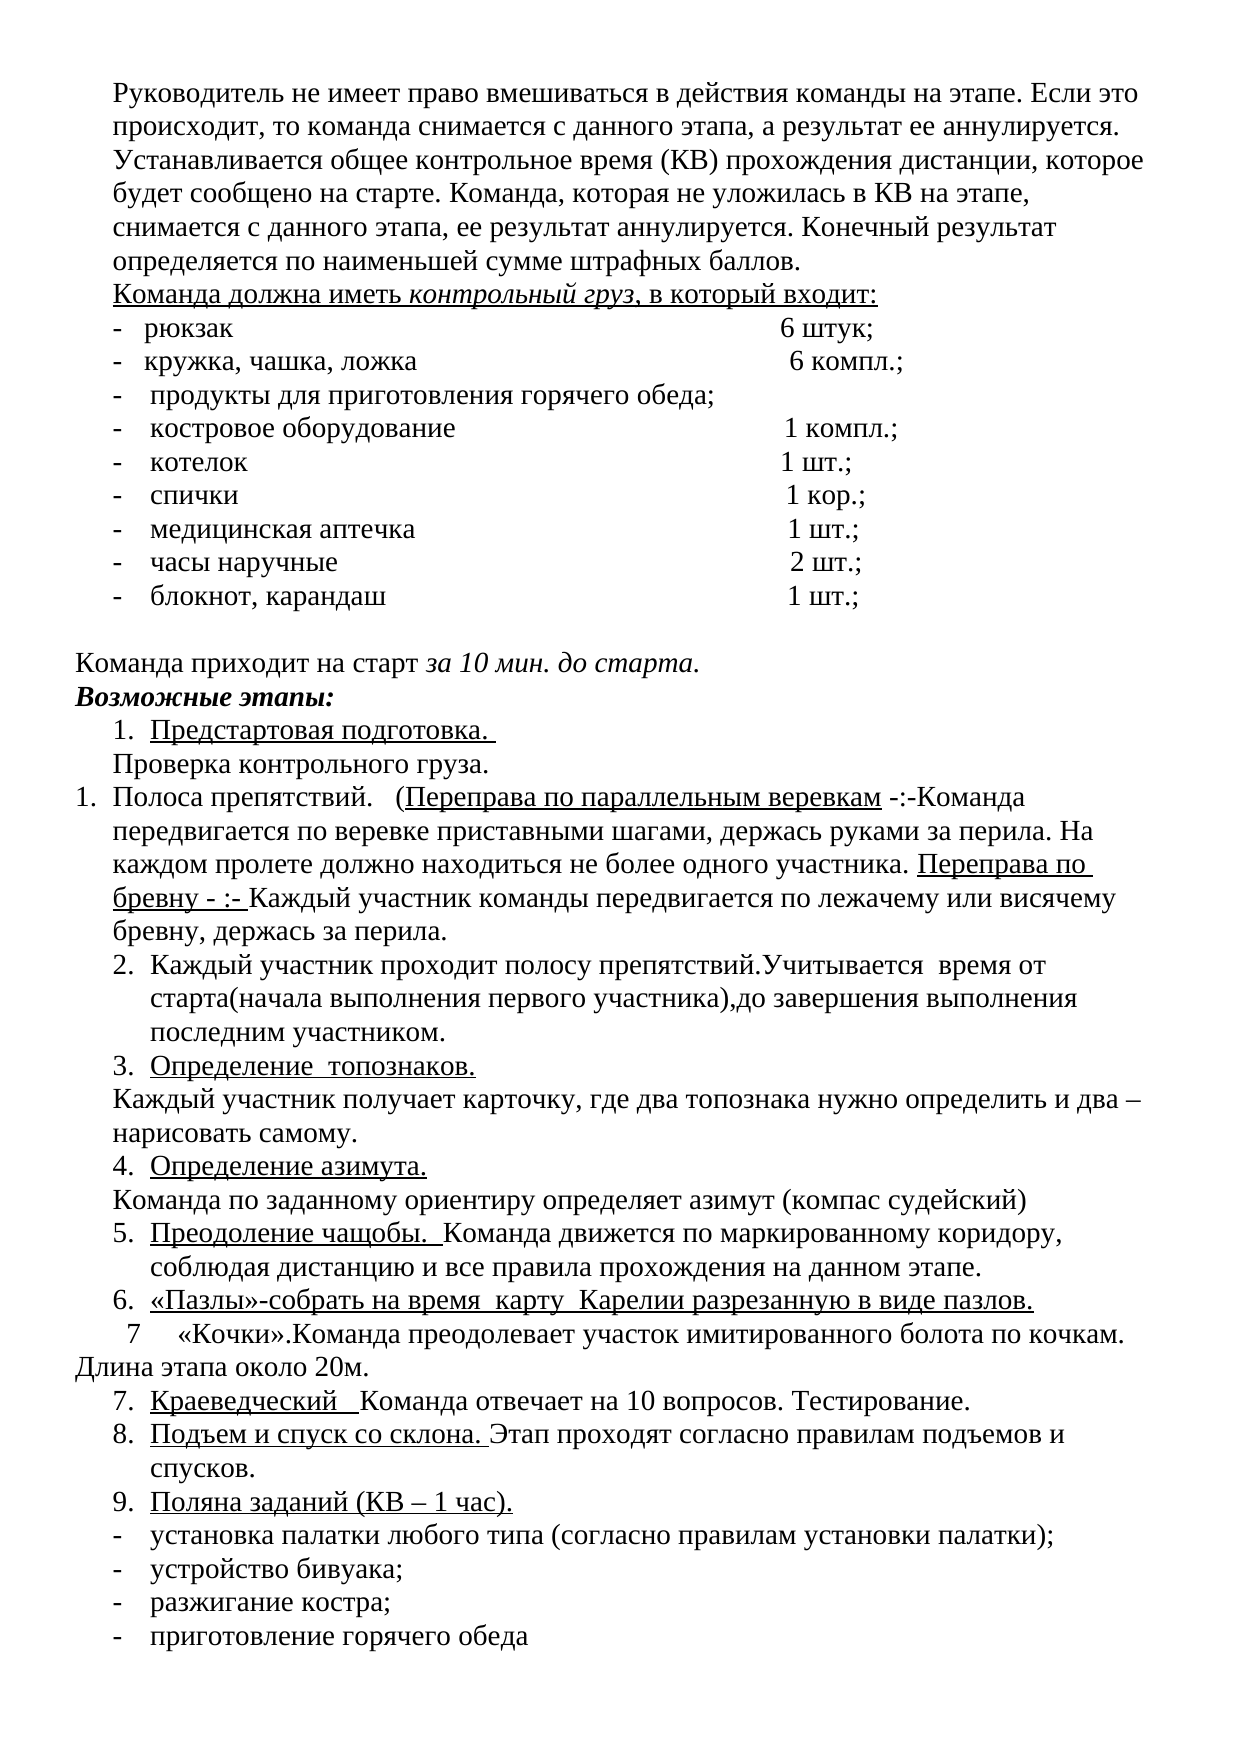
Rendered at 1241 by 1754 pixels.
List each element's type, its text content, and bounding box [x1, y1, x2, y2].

list разжигание костра; [112, 1584, 1165, 1618]
list Каждый участник проходит полосу препятствий.Учитывается время от старта(начала выполнения первого участника),до завершения выполнения последним участником. [112, 947, 1165, 1048]
list устройство бивуака; [112, 1551, 1165, 1584]
list спички 1 кор.; [112, 477, 1165, 511]
list «Пазлы»-собрать на время карту Карелии разрезанную в виде пазлов. [112, 1282, 1165, 1316]
list установка палатки любого типа (согласно правилам установки палатки); [112, 1517, 1165, 1551]
list Краеведческий Команда отвечает на 10 вопросов. Тестирование. [112, 1383, 1165, 1417]
text 7 «Кочки».Команда преодолевает участок имитированного болота по кочкам. Длина этапа около 20м. [75, 1316, 1165, 1383]
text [112, 75, 1165, 276]
list Полоса препятствий. (Переправа по параллельным веревкам -:-Команда передвигается по веревке приставными шагами, держась руками за перила. На каждом пролете должно находиться не более одного участника. Переправа по бревну - :- Каждый участник команды передвигается по лежачему или висячему бревну, держась за перила. [75, 779, 1165, 947]
list блокнот, карандаш 1 шт.; [112, 578, 1165, 612]
list Поляна заданий (КВ – 1 час). [112, 1484, 1165, 1517]
list Определение топознаков. [112, 1048, 1165, 1081]
list медицинская аптечка 1 шт.; [112, 511, 1165, 544]
list часы наручные 2 шт.; [112, 544, 1165, 578]
text Команда по заданному ориентиру определяет азимут (компас судейский) [112, 1182, 1165, 1215]
list Преодоление чащобы. Команда движется по маркированному коридору, соблюдая дистанцию и все правила прохождения на данном этапе. [112, 1215, 1165, 1282]
text - кружка, чашка, ложка 6 компл.; [112, 343, 1165, 377]
text Команда должна иметь контрольный груз, в который входит: [112, 276, 1165, 310]
list Подъем и спуск со склона. Этап проходят согласно правилам подъемов и спусков. [112, 1417, 1165, 1484]
list котелок 1 шт.; [112, 444, 1165, 477]
text Возможные этапы: [75, 679, 1165, 712]
text Проверка контрольного груза. [112, 746, 1165, 779]
text Каждый участник получает карточку, где два топознака нужно определить и два – нарисовать самому. [112, 1081, 1165, 1148]
list продукты для приготовления горячего обеда; [112, 377, 1165, 410]
list Определение азимута. [112, 1148, 1165, 1182]
list Предстартовая подготовка. [112, 712, 1165, 746]
text Команда приходит на старт за 10 мин. до старта. [75, 645, 1165, 679]
list приготовление горячего обеда [112, 1618, 1165, 1651]
text - рюкзак 6 штук; [112, 310, 1165, 343]
list костровое оборудование 1 компл.; [112, 410, 1165, 444]
